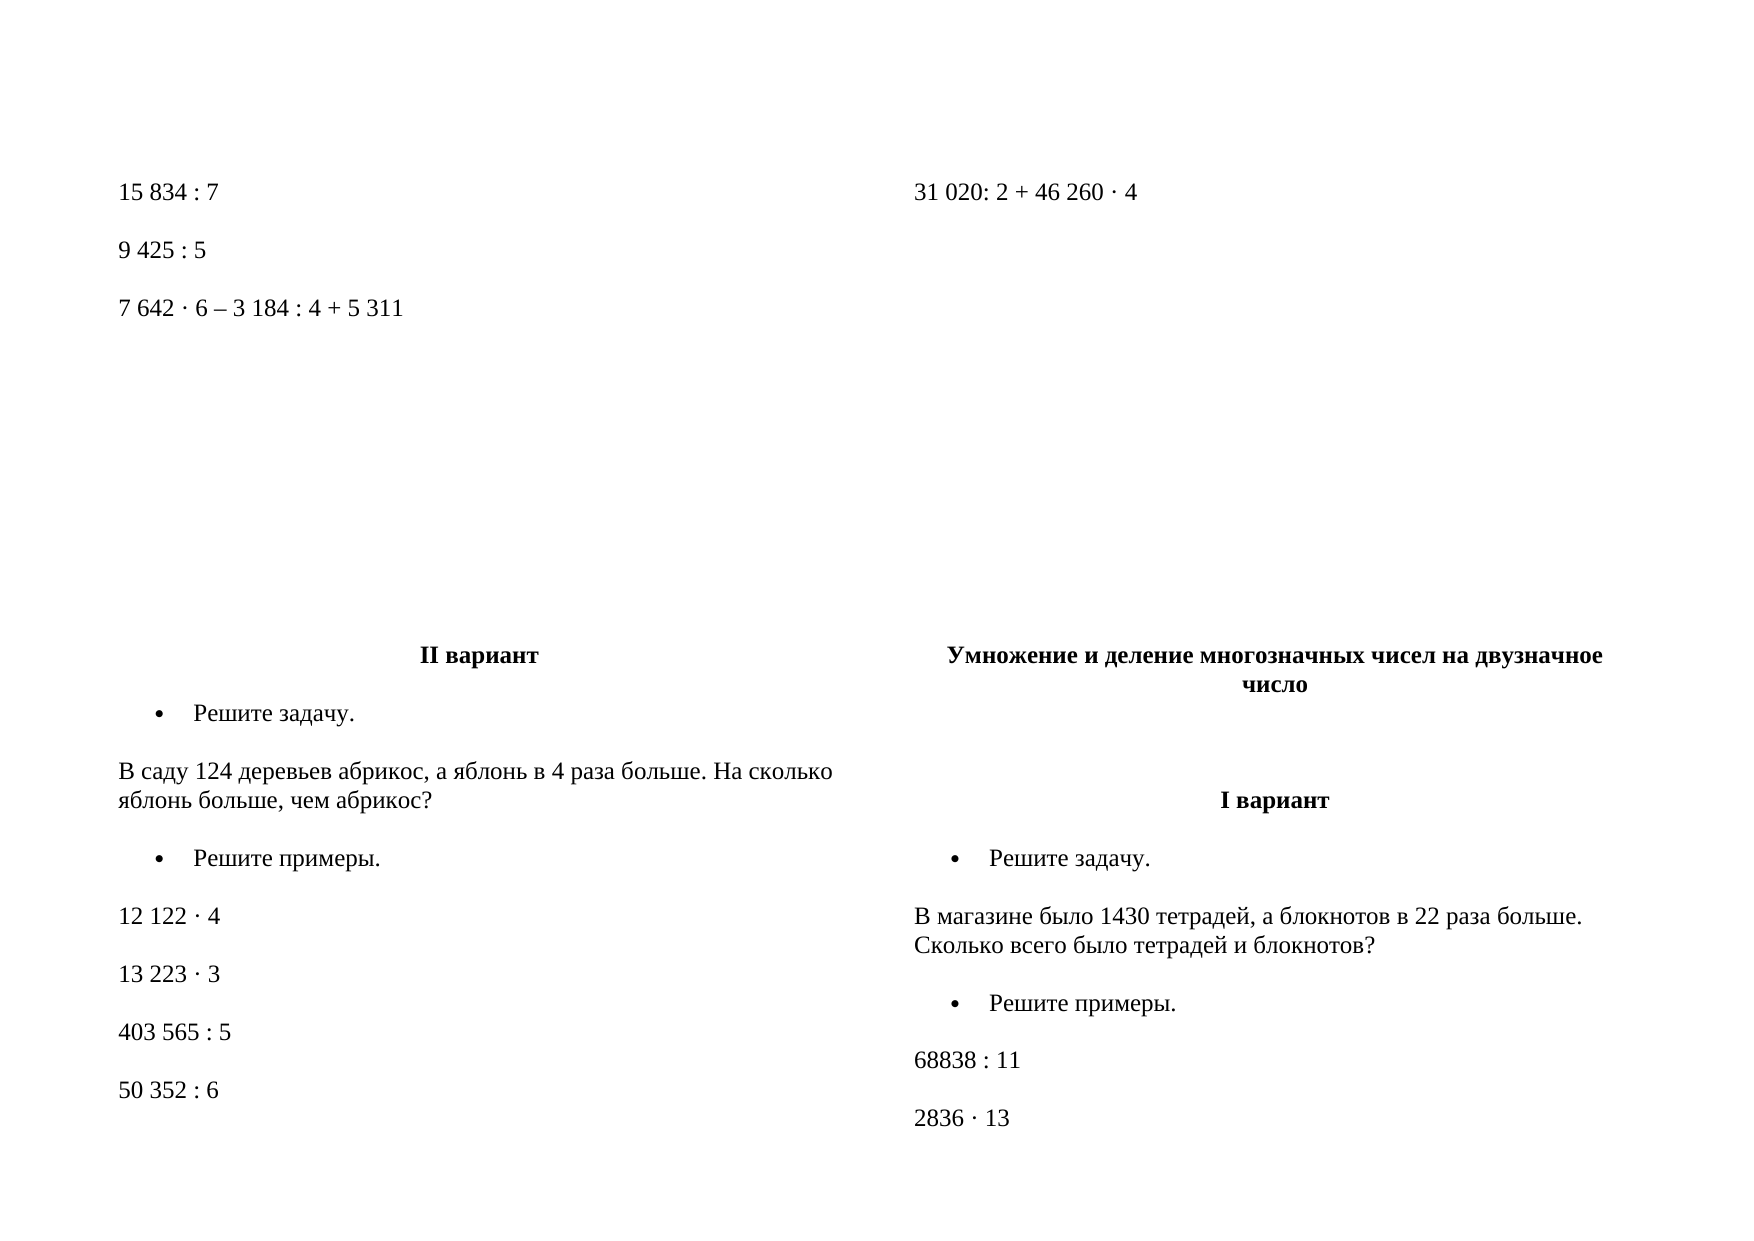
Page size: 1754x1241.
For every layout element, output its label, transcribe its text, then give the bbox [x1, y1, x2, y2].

text 2836 · 13 [914, 1103, 1636, 1132]
text 12 122 · 4 [118, 901, 840, 930]
text 68838 : 11 [914, 1046, 1636, 1074]
list Решите примеры. [156, 843, 840, 872]
text В магазине было 1430 тетрадей, а блокнотов в 22 раза больше. Сколько всего было тетрадей и блокнотов? [914, 901, 1636, 958]
list Решите задачу. [951, 843, 1636, 872]
text 9 425 : 5 [118, 235, 840, 264]
text Умножение и деление многозначных чисел на двузначное число [914, 641, 1636, 698]
text II вариант [118, 641, 840, 669]
text 403 565 : 5 [118, 1017, 840, 1046]
text 31 020: 2 + 46 260 · 4 [914, 177, 1636, 206]
list Решите примеры. [951, 988, 1636, 1016]
text В саду 124 деревьев абрикос, а яблонь в 4 раза больше. На сколько яблонь больше, чем абрикос? [118, 756, 840, 814]
text 7 642 · 6 – 3 184 : 4 + 5 311 [118, 293, 840, 322]
text I вариант [914, 785, 1636, 814]
list Решите задачу. [156, 698, 840, 727]
text 15 834 : 7 [118, 177, 840, 206]
text 50 352 : 6 [118, 1075, 840, 1103]
text 13 223 · 3 [118, 959, 840, 988]
